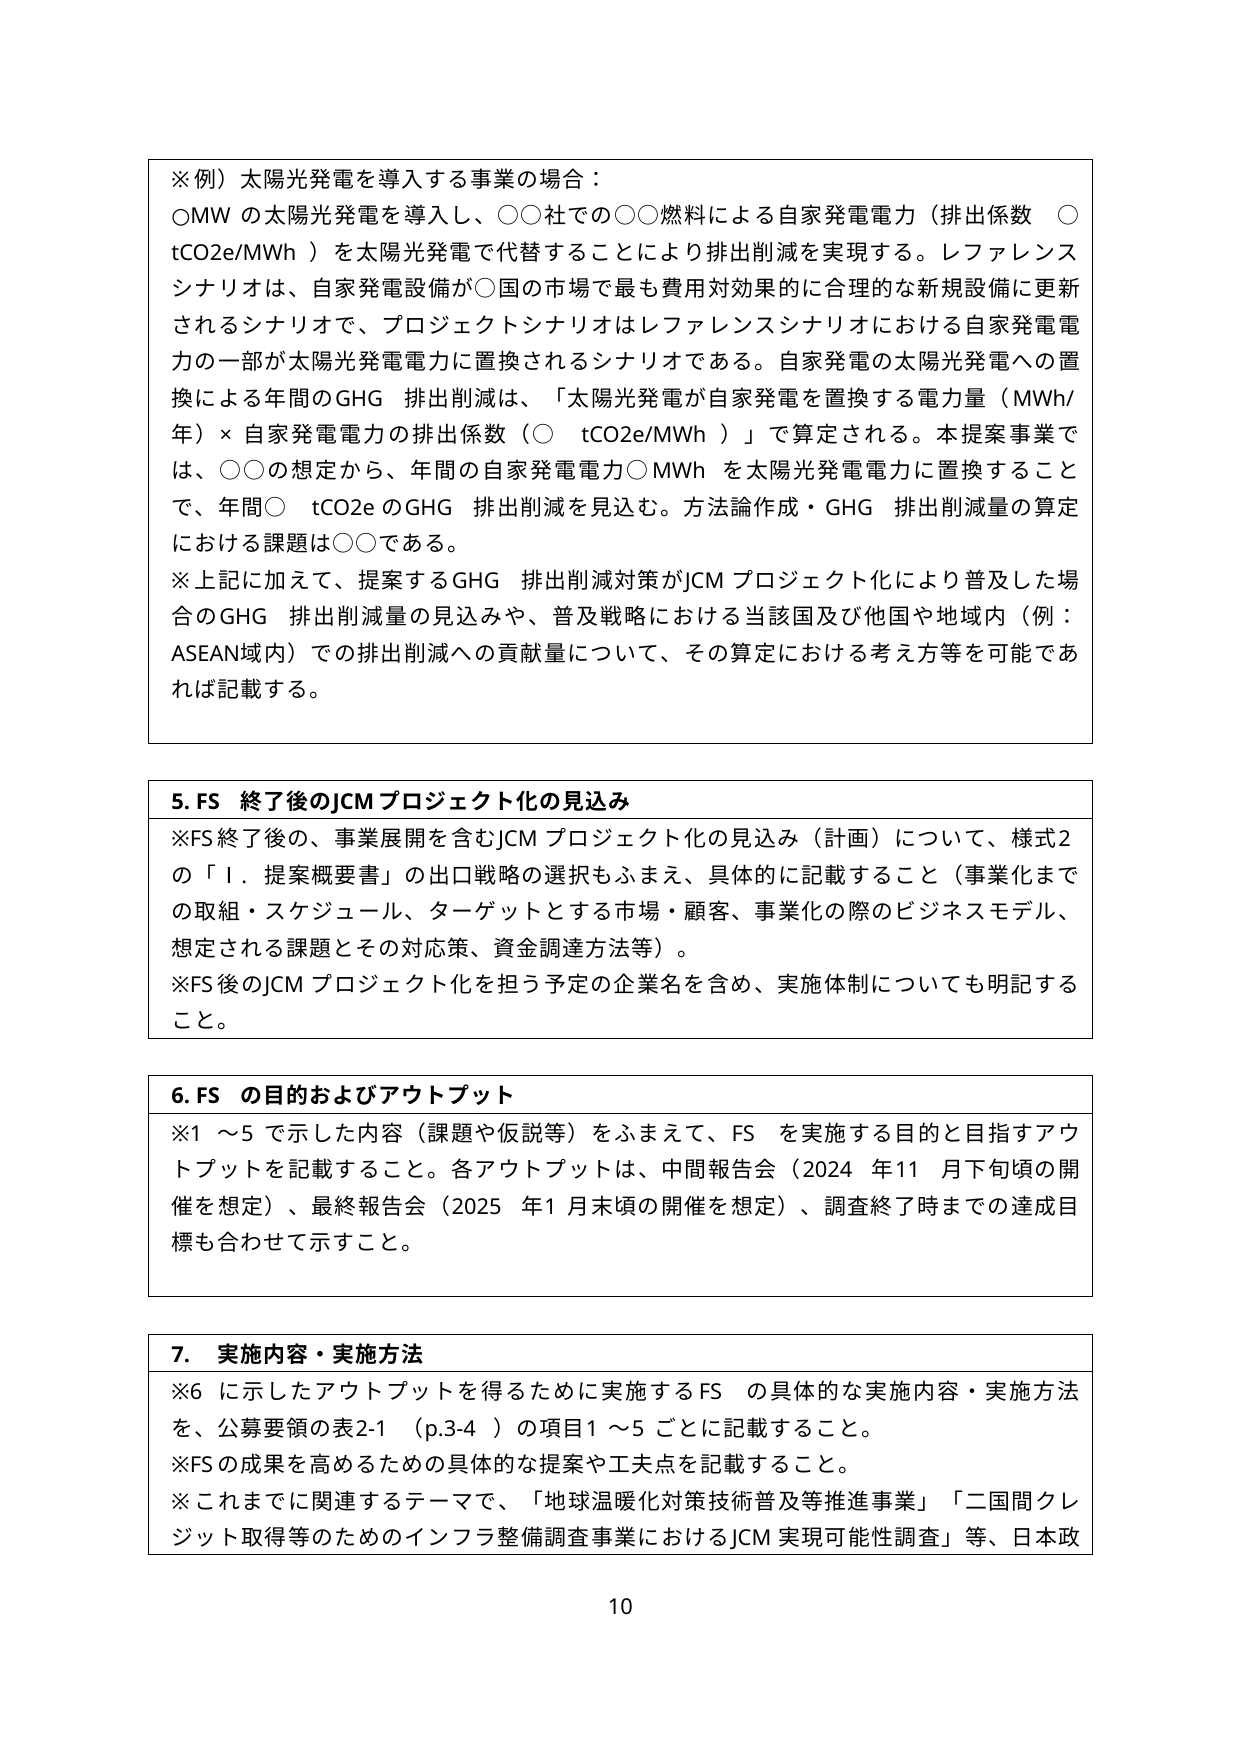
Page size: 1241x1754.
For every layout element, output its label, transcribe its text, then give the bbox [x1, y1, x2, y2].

table_header 5. FS終了後のJCMプロジェクト化の見込み [149, 781, 1092, 818]
table_cell ※1～5で示した内容（課題や仮説等）をふまえて、FSを実施する目的と目指すアウトプットを記載すること。各アウトプットは、中間報告会（2024年11月下旬頃の開催を想定）、最終報告会（2025年1月末頃の開催を想定）、調査終了時までの達成目標も合わせて示すこと。 [149, 1114, 1092, 1296]
table_cell ※FS終了後の、事業展開を含むJCMプロジェクト化の見込み（計画）について、様式2の「Ⅰ.提案概要書」の出口戦略の選択もふまえ、具体的に記載すること（事業化までの取組・スケジュール、ターゲットとする市場・顧客、事業化の際のビジネスモデル、想定される課題とその対応策、資金調達方法等）。 ※FS後のJCMプロジェクト化を担う予定の企業名を含め、実施体制についても明記すること。 [149, 819, 1092, 1038]
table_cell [149, 160, 1092, 743]
table_header 7. 実施内容・実施方法 [149, 1335, 1092, 1371]
table_header 6. FSの目的およびアウトプット [149, 1076, 1092, 1113]
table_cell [149, 1372, 1092, 1554]
